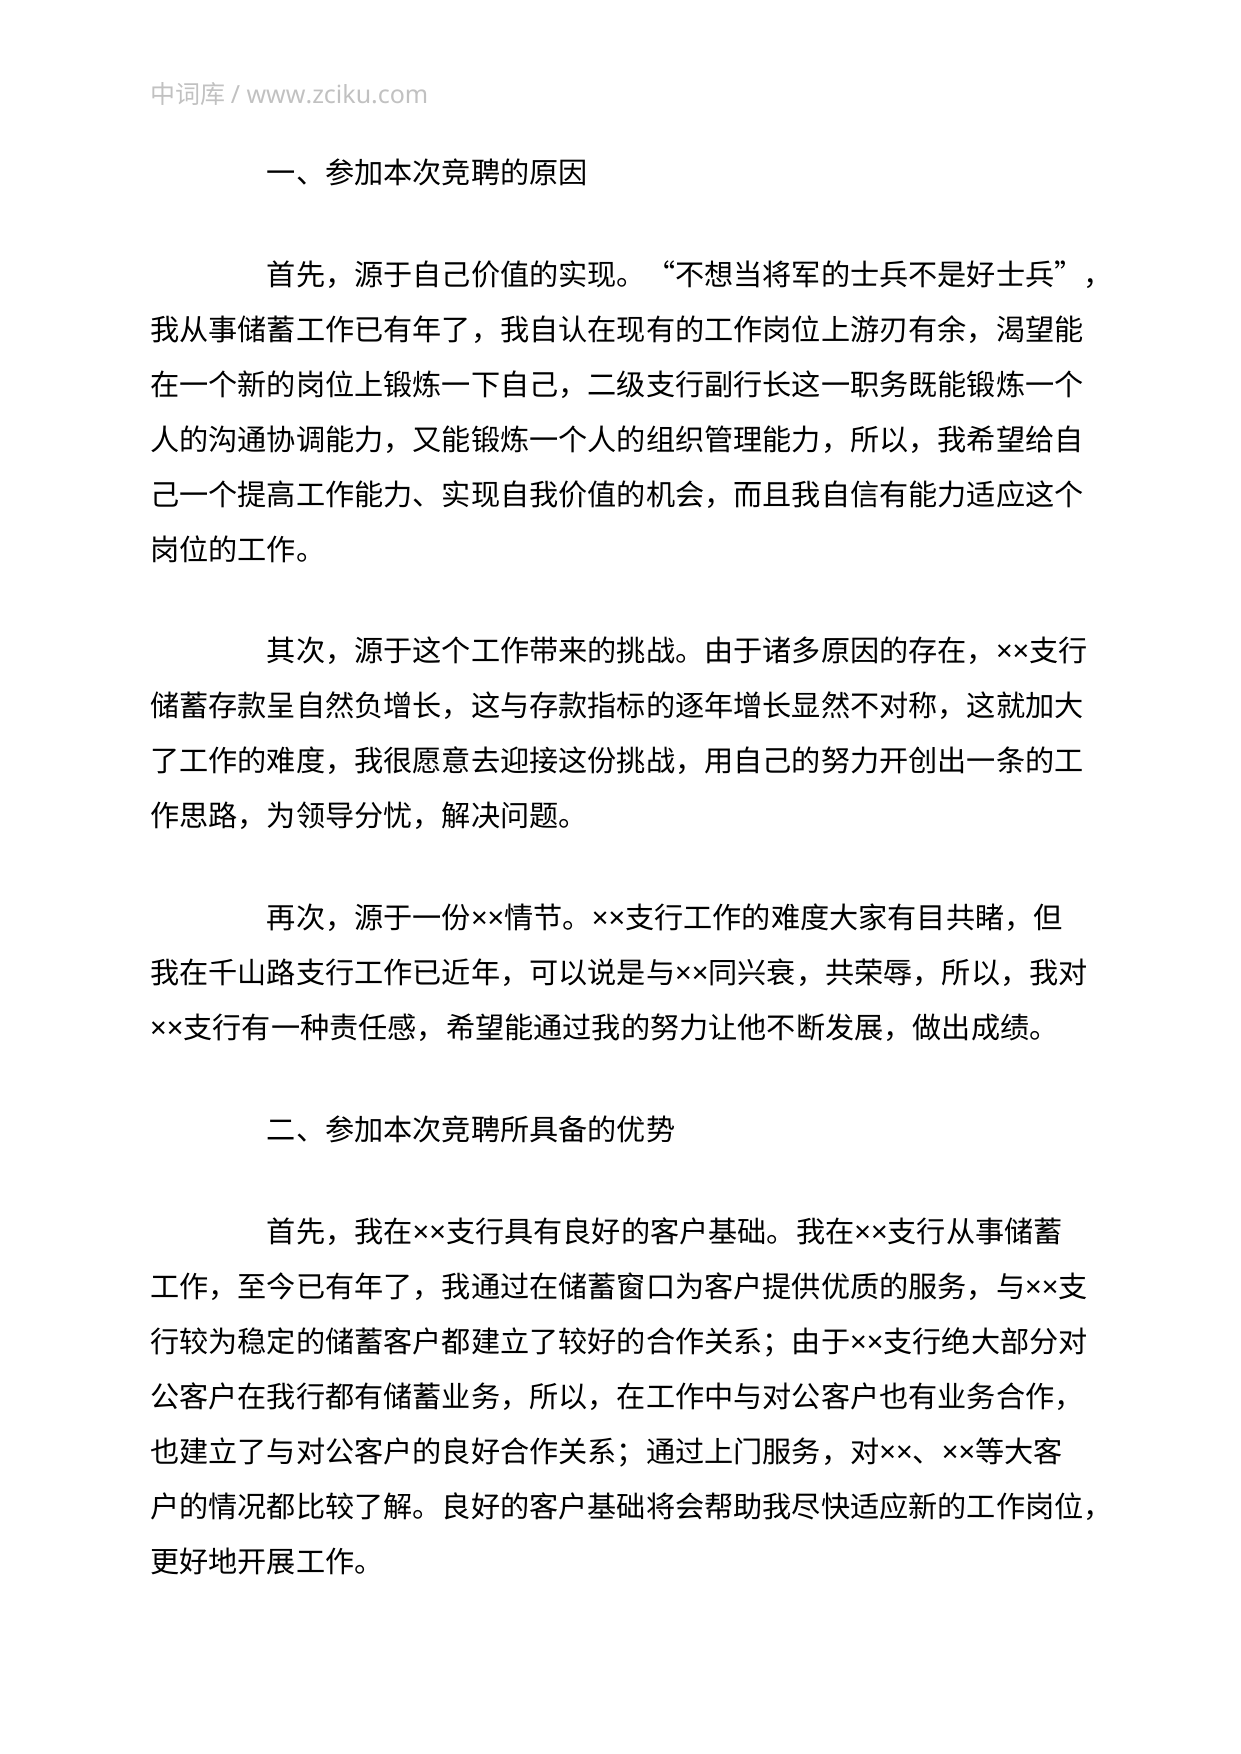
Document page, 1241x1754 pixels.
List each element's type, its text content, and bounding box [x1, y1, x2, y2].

text 其次，源于这个工作带来的挑战。由于诸多原因的存在，××支行储蓄存款呈自然负增长，这与存款指标的逐年增长显然不对称，这就加大了工作的难度，我很愿意去迎接这份挑战，用自己的努力开创出一条的工作思路，为领导分忧，解决问题。 [150, 628, 1090, 835]
text 再次，源于一份××情节。××支行工作的难度大家有目共睹，但我在千山路支行工作已近年，可以说是与××同兴衰，共荣辱，所以，我对××支行有一种责任感，希望能通过我的努力让他不断发展，做出成绩。 [150, 894, 1090, 1047]
text 一、参加本次竞聘的原因 [150, 150, 1090, 192]
text 首先，源于自己价值的实现。“不想当将军的士兵不是好士兵”，我从事储蓄工作已有年了，我自认在现有的工作岗位上游刃有余，渴望能在一个新的岗位上锻炼一下自己，二级支行副行长这一职务既能锻炼一个人的沟通协调能力，又能锻炼一个人的组织管理能力，所以，我希望给自己一个提高工作能力、实现自我价值的机会，而且我自信有能力适应这个岗位的工作。 [150, 252, 1090, 568]
text 首先，我在××支行具有良好的客户基础。我在××支行从事储蓄工作，至今已有年了，我通过在储蓄窗口为客户提供优质的服务，与××支行较为稳定的储蓄客户都建立了较好的合作关系；由于××支行绝大部分对公客户在我行都有储蓄业务，所以，在工作中与对公客户也有业务合作，也建立了与对公客户的良好合作关系；通过上门服务，对××、××等大客户的情况都比较了解。良好的客户基础将会帮助我尽快适应新的工作岗位，更好地开展工作。 [150, 1208, 1090, 1580]
text 二、参加本次竞聘所具备的优势 [150, 1107, 1090, 1149]
